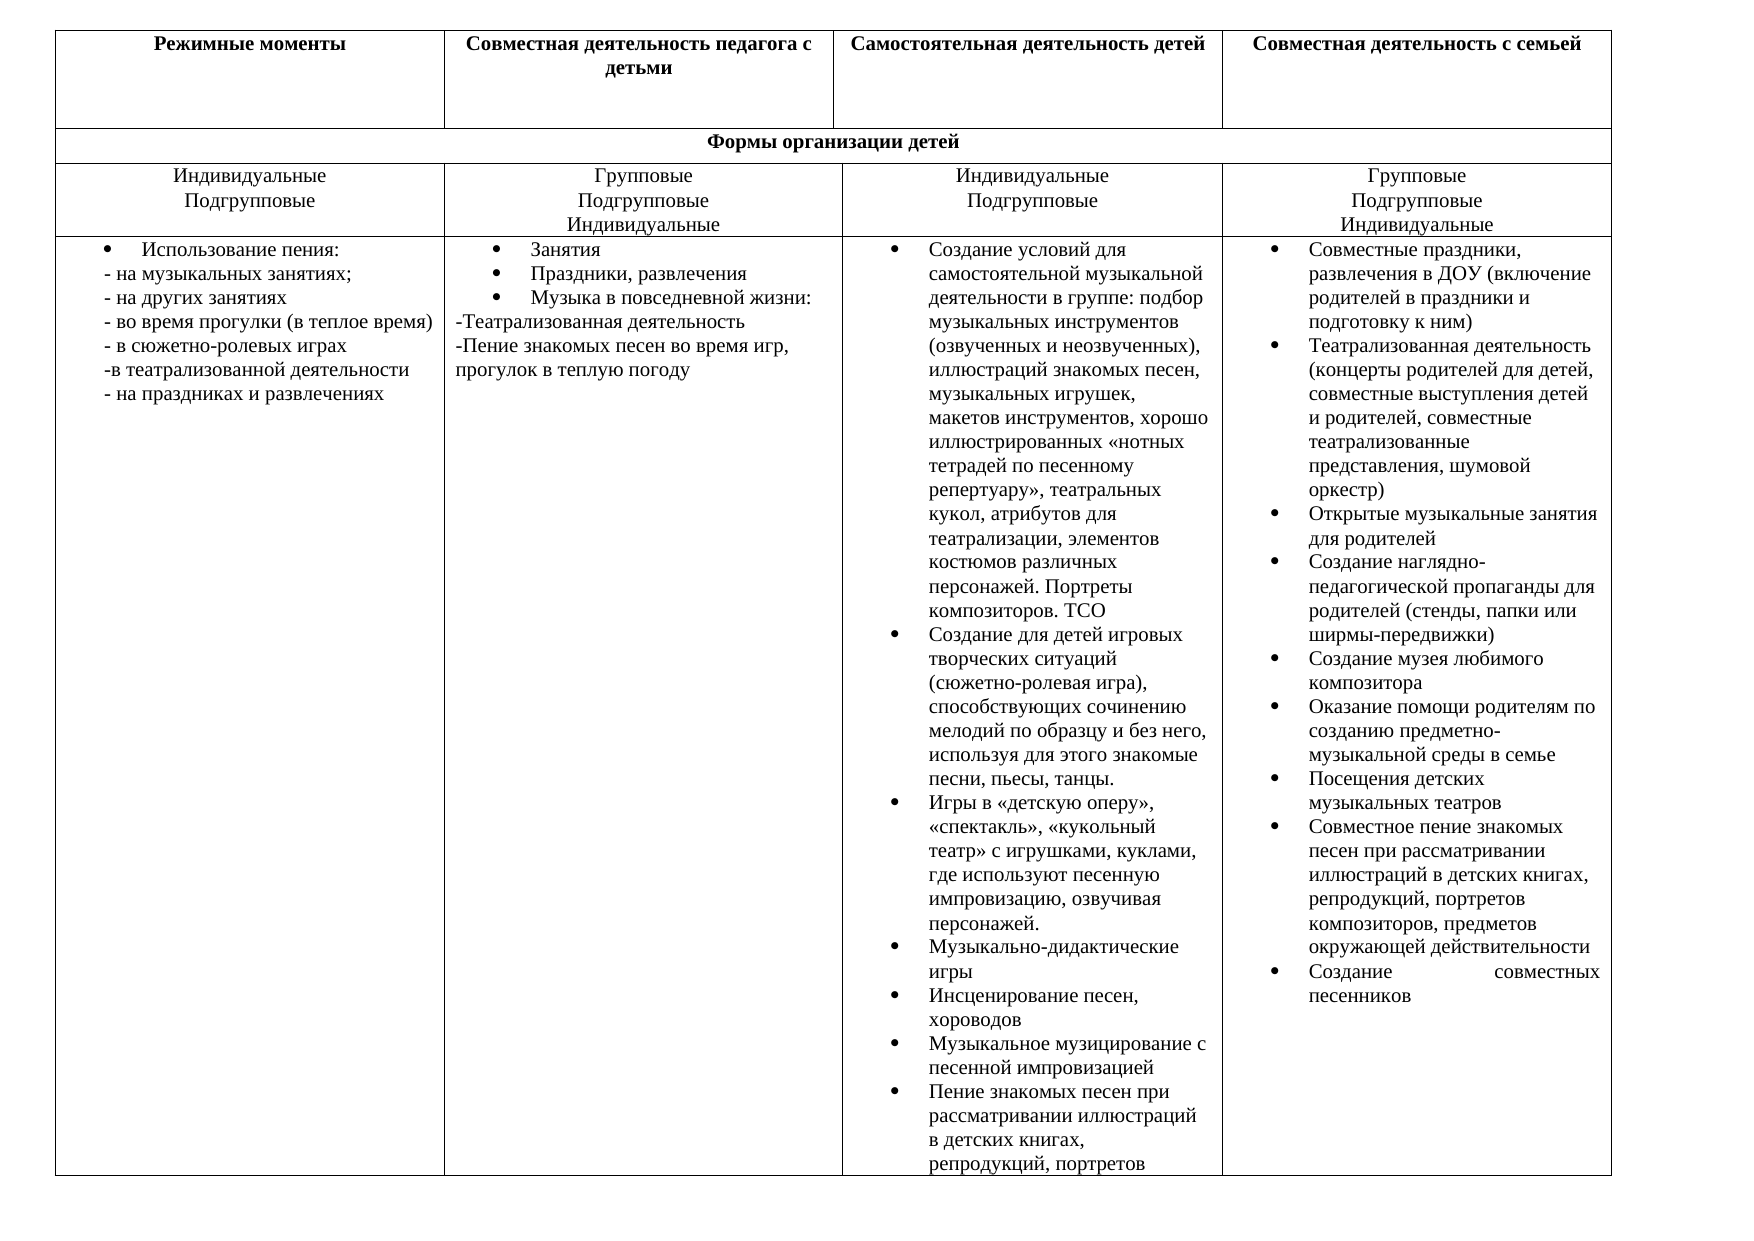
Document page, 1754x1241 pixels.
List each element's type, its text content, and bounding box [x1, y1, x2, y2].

table_cell Самостоятельная деятельность детей [834, 31, 1222, 128]
table_cell Совместная деятельность с семьей [1223, 31, 1611, 128]
table_cell Групповые Подгрупповые Индивидуальные [1223, 164, 1611, 236]
table_cell Индивидуальные Подгрупповые [56, 164, 444, 236]
table_cell Индивидуальные Подгрупповые [843, 164, 1222, 236]
table_cell Групповые Подгрупповые Индивидуальные [445, 164, 842, 236]
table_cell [1223, 237, 1611, 1175]
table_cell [56, 237, 444, 1175]
table_cell Формы организации детей [56, 129, 1611, 162]
table_cell Совместная деятельность педагога с детьми [445, 31, 833, 128]
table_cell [445, 237, 842, 1175]
table_cell Режимные моменты [56, 31, 444, 128]
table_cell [843, 237, 1222, 1175]
